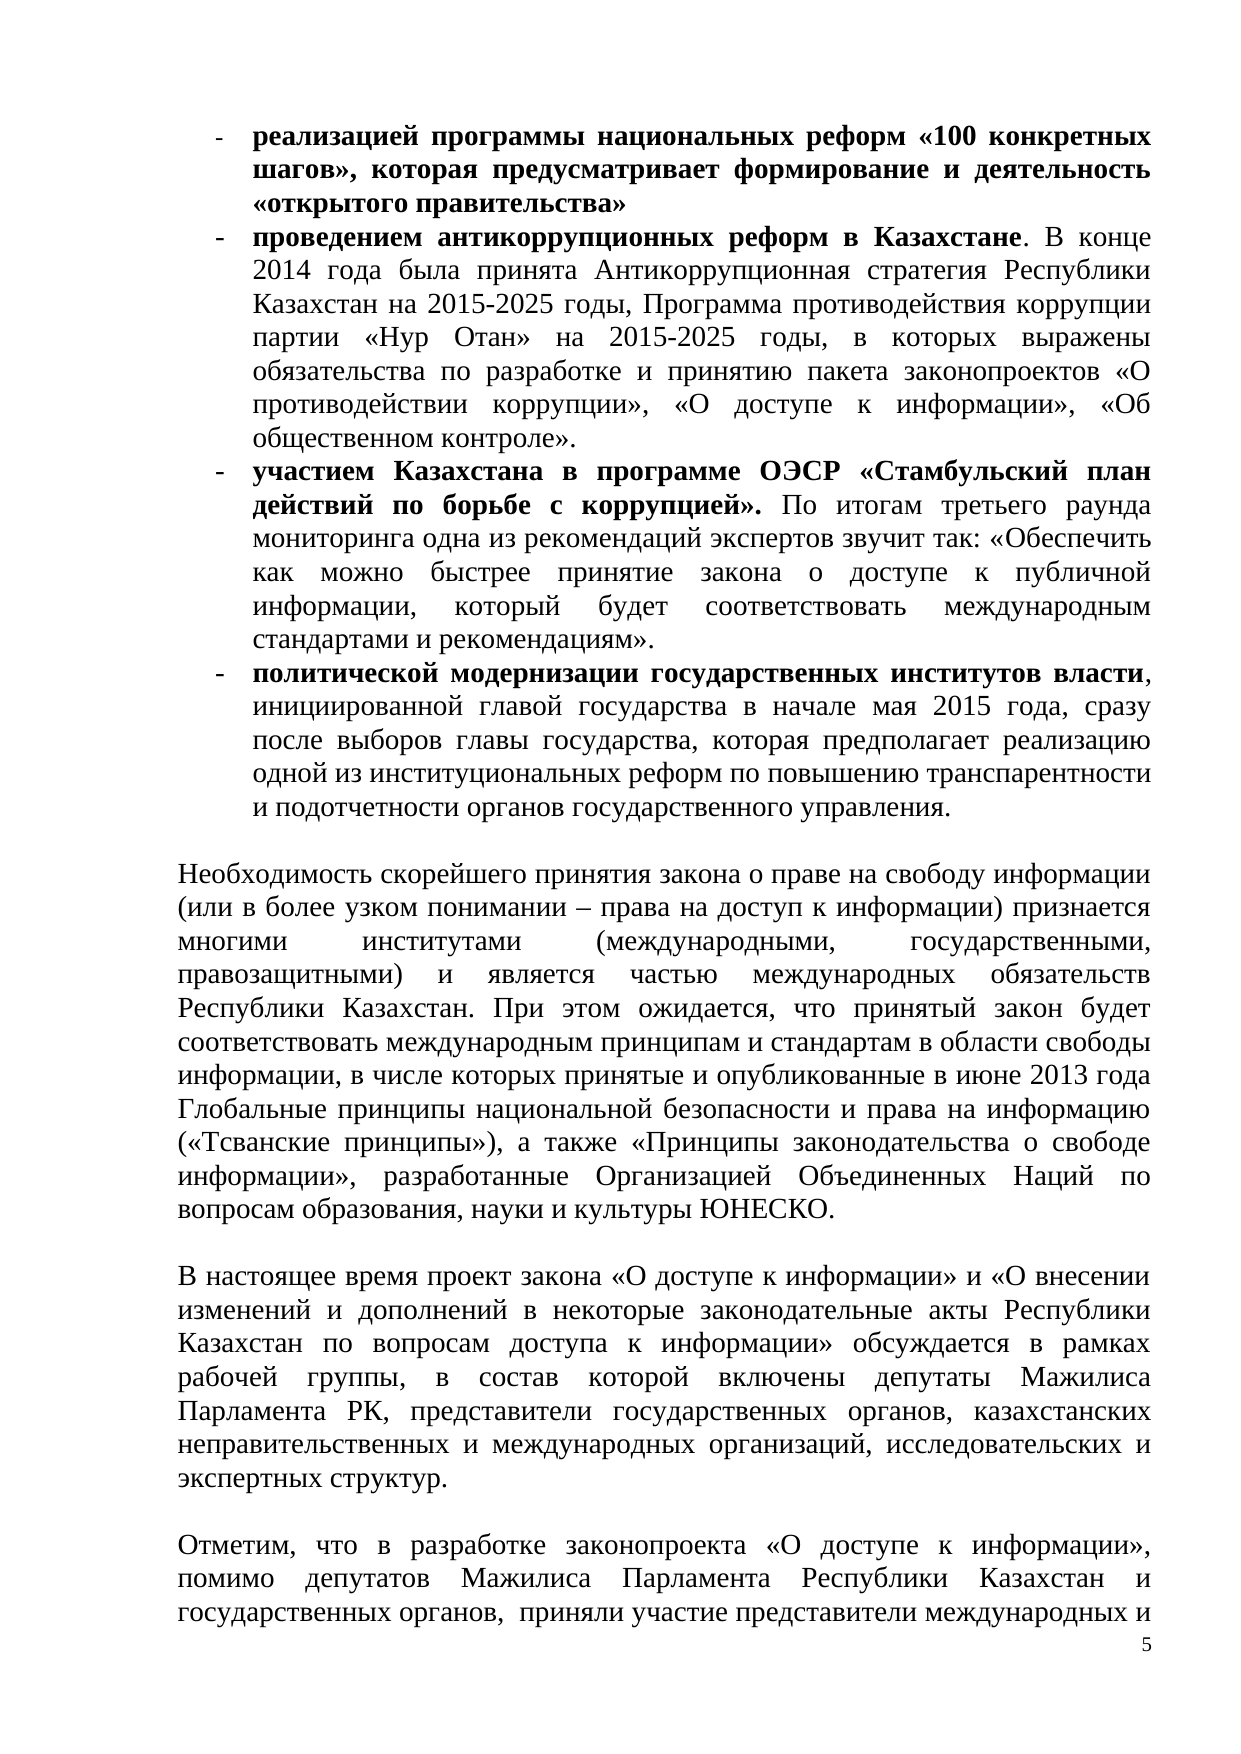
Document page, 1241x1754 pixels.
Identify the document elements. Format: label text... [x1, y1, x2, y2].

text Необходимость скорейшего принятия закона о праве на свободу информации (или в более узком понимании – права на доступ к информации) признается многими институтами (международными, государственными, правозащитными) и является частью международных обязательств Республики Казахстан. При этом ожидается, что принятый закон будет соответствовать международным принципам и стандартам в области свободы информации, в числе которых принятые и опубликованные в июне 2013 года Глобальные принципы национальной безопасности и права на информацию («Тсванские принципы»), а также «Принципы законодательства о свободе информации», разработанные Организацией Объединенных Наций по вопросам образования, науки и культуры ЮНЕСКО. [177, 856, 1152, 1225]
text В настоящее время проект закона «О доступе к информации» и «О внесении изменений и дополнений в некоторые законодательные акты Республики Казахстан по вопросам доступа к информации» обсуждается в рамках рабочей группы, в состав которой включены депутаты Мажилиса Парламента РК, представители государственных органов, казахстанских неправительственных и международных организаций, исследовательских и экспертных структур. [177, 1258, 1152, 1493]
list реализацией программы национальных реформ «100 конкретных шагов», которая предусматривает формирование и деятельность «открытого правительства» [215, 118, 1152, 219]
list политической модернизации государственных институтов власти, инициированной главой государства в начале мая 2015 года, сразу после выборов главы государства, которая предполагает реализацию одной из институциональных реформ по повышению транспарентности и подотчетности органов государственного управления. [215, 655, 1152, 822]
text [177, 1527, 1152, 1627]
list проведением антикоррупционных реформ в Казахстане. В конце 2014 года была принята Антикоррупционная стратегия Республики Казахстан на 2015-2025 годы, Программа противодействия коррупции партии «Нур Отан» на 2015-2025 годы, в которых выражены обязательства по разработке и принятию пакета законопроектов «О противодействии коррупции», «О доступе к информации», «Об общественном контроле». [215, 219, 1152, 453]
list участием Казахстана в программе ОЭСР «Стамбульский план действий по борьбе с коррупцией». По итогам третьего раунда мониторинга одна из рекомендаций экспертов звучит так: «Обеспечить как можно быстрее принятие закона о доступе к публичной информации, который будет соответствовать международным стандартами и рекомендациям». [215, 453, 1152, 655]
